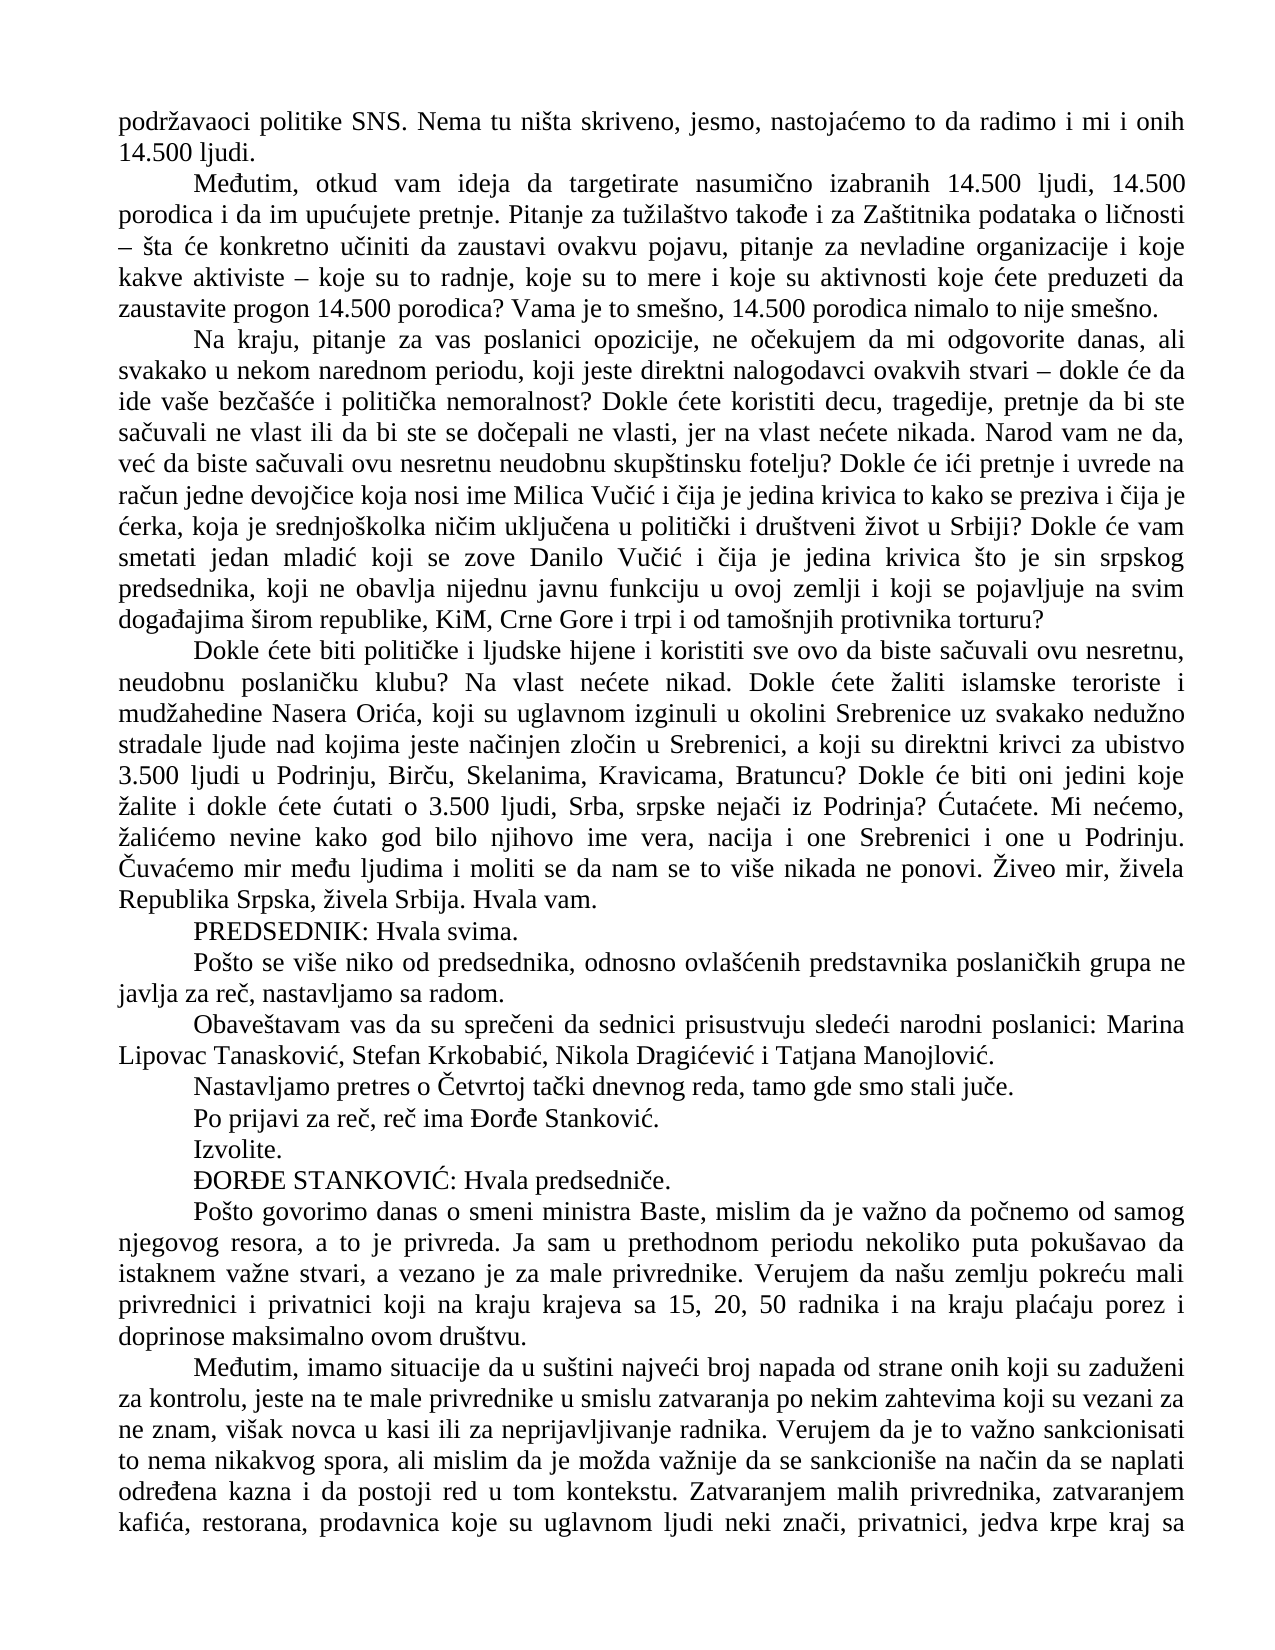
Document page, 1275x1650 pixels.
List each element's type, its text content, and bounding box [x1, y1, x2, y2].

text Pošto govorimo danas o smeni ministra Baste, mislim da je važno da počnemo od samog njegovog resora, a to je privreda. Ja sam u prethodnom periodu nekoliko puta pokušavao da istaknem važne stvari, a vezano je za male privrednike. Verujem da našu zemlju pokreću mali privrednici i privatnici koji na kraju krajeva sa 15, 20, 50 radnika i na kraju plaćaju porez i doprinose maksimalno ovom društvu. [118, 1195, 1186, 1351]
text Pošto se više niko od predsednika, odnosno ovlašćenih predstavnika poslaničkih grupa ne javlja za reč, nastavljamo sa radom. [118, 946, 1186, 1008]
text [118, 1351, 1186, 1538]
text Obaveštavam vas da su sprečeni da sednici prisustvuju sledeći narodni poslanici: Marina Lipovac Tanasković, Stefan Krkobabić, Nikola Dragićević i Tatjana Manojlović. [118, 1008, 1186, 1071]
text Na kraju, pitanje za vas poslanici opozicije, ne očekujem da mi odgovorite danas, ali svakako u nekom narednom periodu, koji jeste direktni nalogodavci ovakvih stvari – dokle će da ide vaše bezčašće i politička nemoralnost? Dokle ćete koristiti decu, tragedije, pretnje da bi ste sačuvali ne vlast ili da bi ste se dočepali ne vlasti, jer na vlast nećete nikada. Narod vam ne da, već da biste sačuvali ovu nesretnu neudobnu skupštinsku fotelju? Dokle će ići pretnje i uvrede na račun jedne devojčice koja nosi ime Milica Vučić i čija je jedina krivica to kako se preziva i čija je ćerka, koja je srednjoškolka ničim uključena u politički i društveni život u Srbiji? Dokle će vam smetati jedan mladić koji se zove Danilo Vučić i čija je jedina krivica što je sin srpskog predsednika, koji ne obavlja nijednu javnu funkciju u ovoj zemlji i koji se pojavljuje na svim događajima širom republike, KiM, Crne Gore i trpi i od tamošnjih protivnika torturu? [118, 323, 1186, 634]
text PREDSEDNIK: Hvala svima. [118, 915, 1186, 946]
text Izvolite. [118, 1133, 1186, 1164]
text Nastavljamo pretres o Četvrtoj tački dnevnog reda, tamo gde smo stali juče. [118, 1071, 1186, 1102]
text Dokle ćete biti političke i ljudske hijene i koristiti sve ovo da biste sačuvali ovu nesretnu, neudobnu poslaničku klubu? Na vlast nećete nikad. Dokle ćete žaliti islamske teroriste i mudžahedine Nasera Orića, koji su uglavnom izginuli u okolini Srebrenice uz svakako nedužno stradale ljude nad kojima jeste načinjen zločin u Srebrenici, a koji su direktni krivci za ubistvo 3.500 ljudi u Podrinju, Birču, Skelanima, Kravicama, Bratuncu? Dokle će biti oni jedini koje žalite i dokle ćete ćutati o 3.500 ljudi, Srba, srpske nejači iz Podrinja? Ćutaćete. Mi nećemo, žalićemo nevine kako god bilo njihovo ime vera, nacija i one Srebrenici i one u Podrinju. Čuvaćemo mir među ljudima i moliti se da nam se to više nikada ne ponovi. Živeo mir, živela Republika Srpska, živela Srbija. Hvala vam. [118, 634, 1186, 915]
text Po prijavi za reč, reč ima Đorđe Stanković. [118, 1102, 1186, 1133]
text ĐORĐE STANKOVIĆ: Hvala predsedniče. [118, 1164, 1186, 1195]
text Međutim, otkud vam ideja da targetirate nasumično izabranih 14.500 ljudi, 14.500 porodica i da im upućujete pretnje. Pitanje za tužilaštvo takođe i za Zaštitnika podataka o ličnosti – šta će konkretno učiniti da zaustavi ovakvu pojavu, pitanje za nevladine organizacije i koje kakve aktiviste – koje su to radnje, koje su to mere i koje su aktivnosti koje ćete preduzeti da zaustavite progon 14.500 porodica? Vama je to smešno, 14.500 porodica nimalo to nije smešno. [118, 167, 1186, 323]
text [118, 105, 1186, 167]
